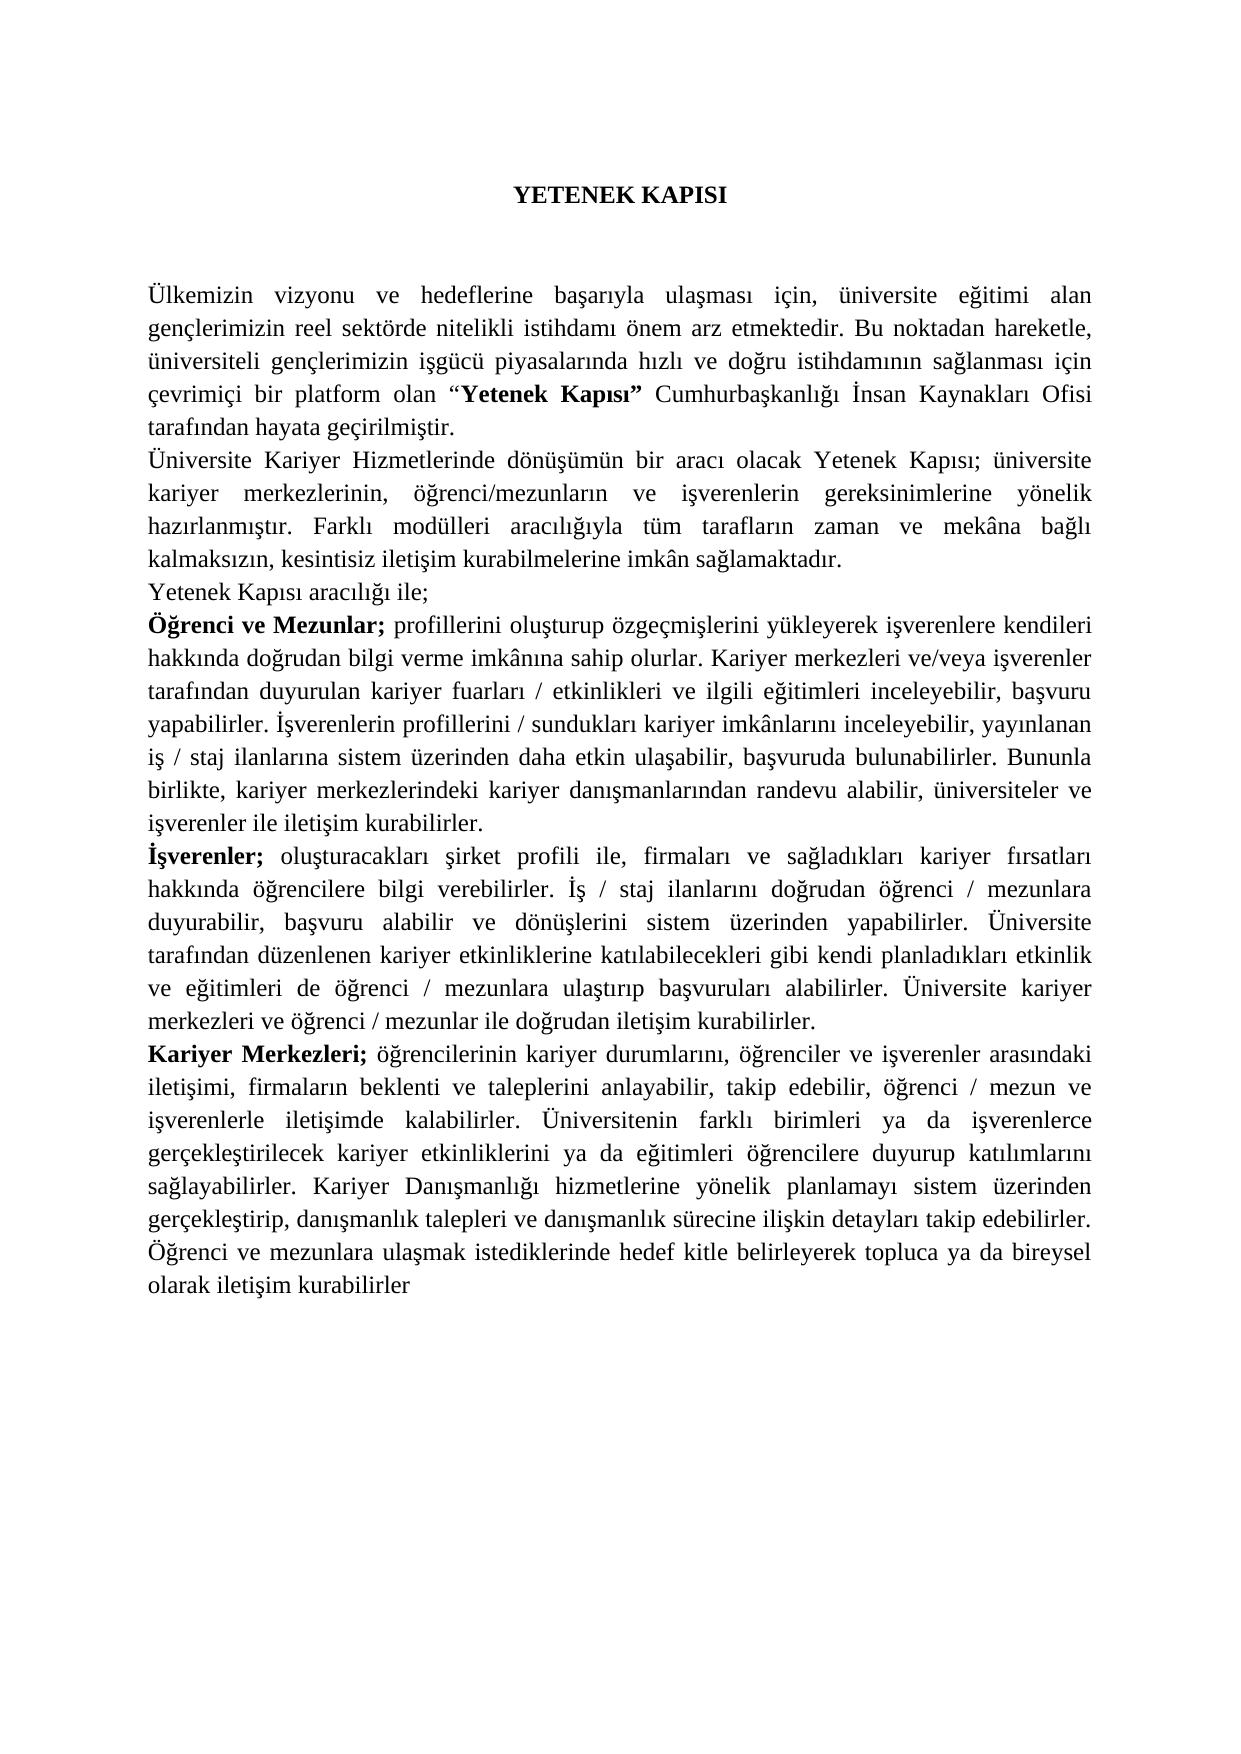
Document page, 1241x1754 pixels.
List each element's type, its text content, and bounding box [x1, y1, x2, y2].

text YETENEK KAPISI [148, 181, 1093, 209]
text Üniversite Kariyer Hizmetlerinde dönüşümün bir aracı olacak Yetenek Kapısı; üniversite kariyer merkezlerinin, öğrenci/mezunların ve işverenlerin gereksinimlerine yönelik hazırlanmıştır. Farklı modülleri aracılığıyla tüm tarafların zaman ve mekâna bağlı kalmaksızın, kesintisiz iletişim kurabilmelerine imkân sağlamaktadır. [148, 445, 1093, 573]
text Ülkemizin vizyonu ve hedeflerine başarıyla ulaşması için, üniversite eğitimi alan gençlerimizin reel sektörde nitelikli istihdamı önem arz etmektedir. Bu noktadan hareketle, üniversiteli gençlerimizin işgücü piyasalarında hızlı ve doğru istihdamının sağlanması için çevrimiçi bir platform olan “Yetenek Kapısı” Cumhurbaşkanlığı İnsan Kaynakları Ofisi tarafından hayata geçirilmiştir. [148, 280, 1093, 441]
text Öğrenci ve Mezunlar; profillerini oluşturup özgeçmişlerini yükleyerek işverenlere kendileri hakkında doğrudan bilgi verme imkânına sahip olurlar. Kariyer merkezleri ve/veya işverenler tarafından duyurulan kariyer fuarları / etkinlikleri ve ilgili eğitimleri inceleyebilir, başvuru yapabilirler. İşverenlerin profillerini / sundukları kariyer imkânlarını inceleyebilir, yayınlanan iş / staj ilanlarına sistem üzerinden daha etkin ulaşabilir, başvuruda bulunabilirler. Bununla birlikte, kariyer merkezlerindeki kariyer danışmanlarından randevu alabilir, üniversiteler ve işverenler ile iletişim kurabilirler. [148, 610, 1093, 837]
text İşverenler; oluşturacakları şirket profili ile, firmaları ve sağladıkları kariyer fırsatları hakkında öğrencilere bilgi verebilirler. İş / staj ilanlarını doğrudan öğrenci / mezunlara duyurabilir, başvuru alabilir ve dönüşlerini sistem üzerinden yapabilirler. Üniversite tarafından düzenlenen kariyer etkinliklerine katılabilecekleri gibi kendi planladıkları etkinlik ve eğitimleri de öğrenci / mezunlara ulaştırıp başvuruları alabilirler. Üniversite kariyer merkezleri ve öğrenci / mezunlar ile doğrudan iletişim kurabilirler. [148, 841, 1093, 1035]
text Kariyer Merkezleri; öğrencilerinin kariyer durumlarını, öğrenciler ve işverenler arasındaki iletişimi, firmaların beklenti ve taleplerini anlayabilir, takip edebilir, öğrenci / mezun ve işverenlerle iletişimde kalabilirler. Üniversitenin farklı birimleri ya da işverenlerce gerçekleştirilecek kariyer etkinliklerini ya da eğitimleri öğrencilere duyurup katılımlarını sağlayabilirler. Kariyer Danışmanlığı hizmetlerine yönelik planlamayı sistem üzerinden gerçekleştirip, danışmanlık talepleri ve danışmanlık sürecine ilişkin detayları takip edebilirler. Öğrenci ve mezunlara ulaşmak istediklerinde hedef kitle belirleyerek topluca ya da bireysel olarak iletişim kurabilirler [148, 1039, 1093, 1299]
text Yetenek Kapısı aracılığı ile; [148, 577, 1093, 606]
